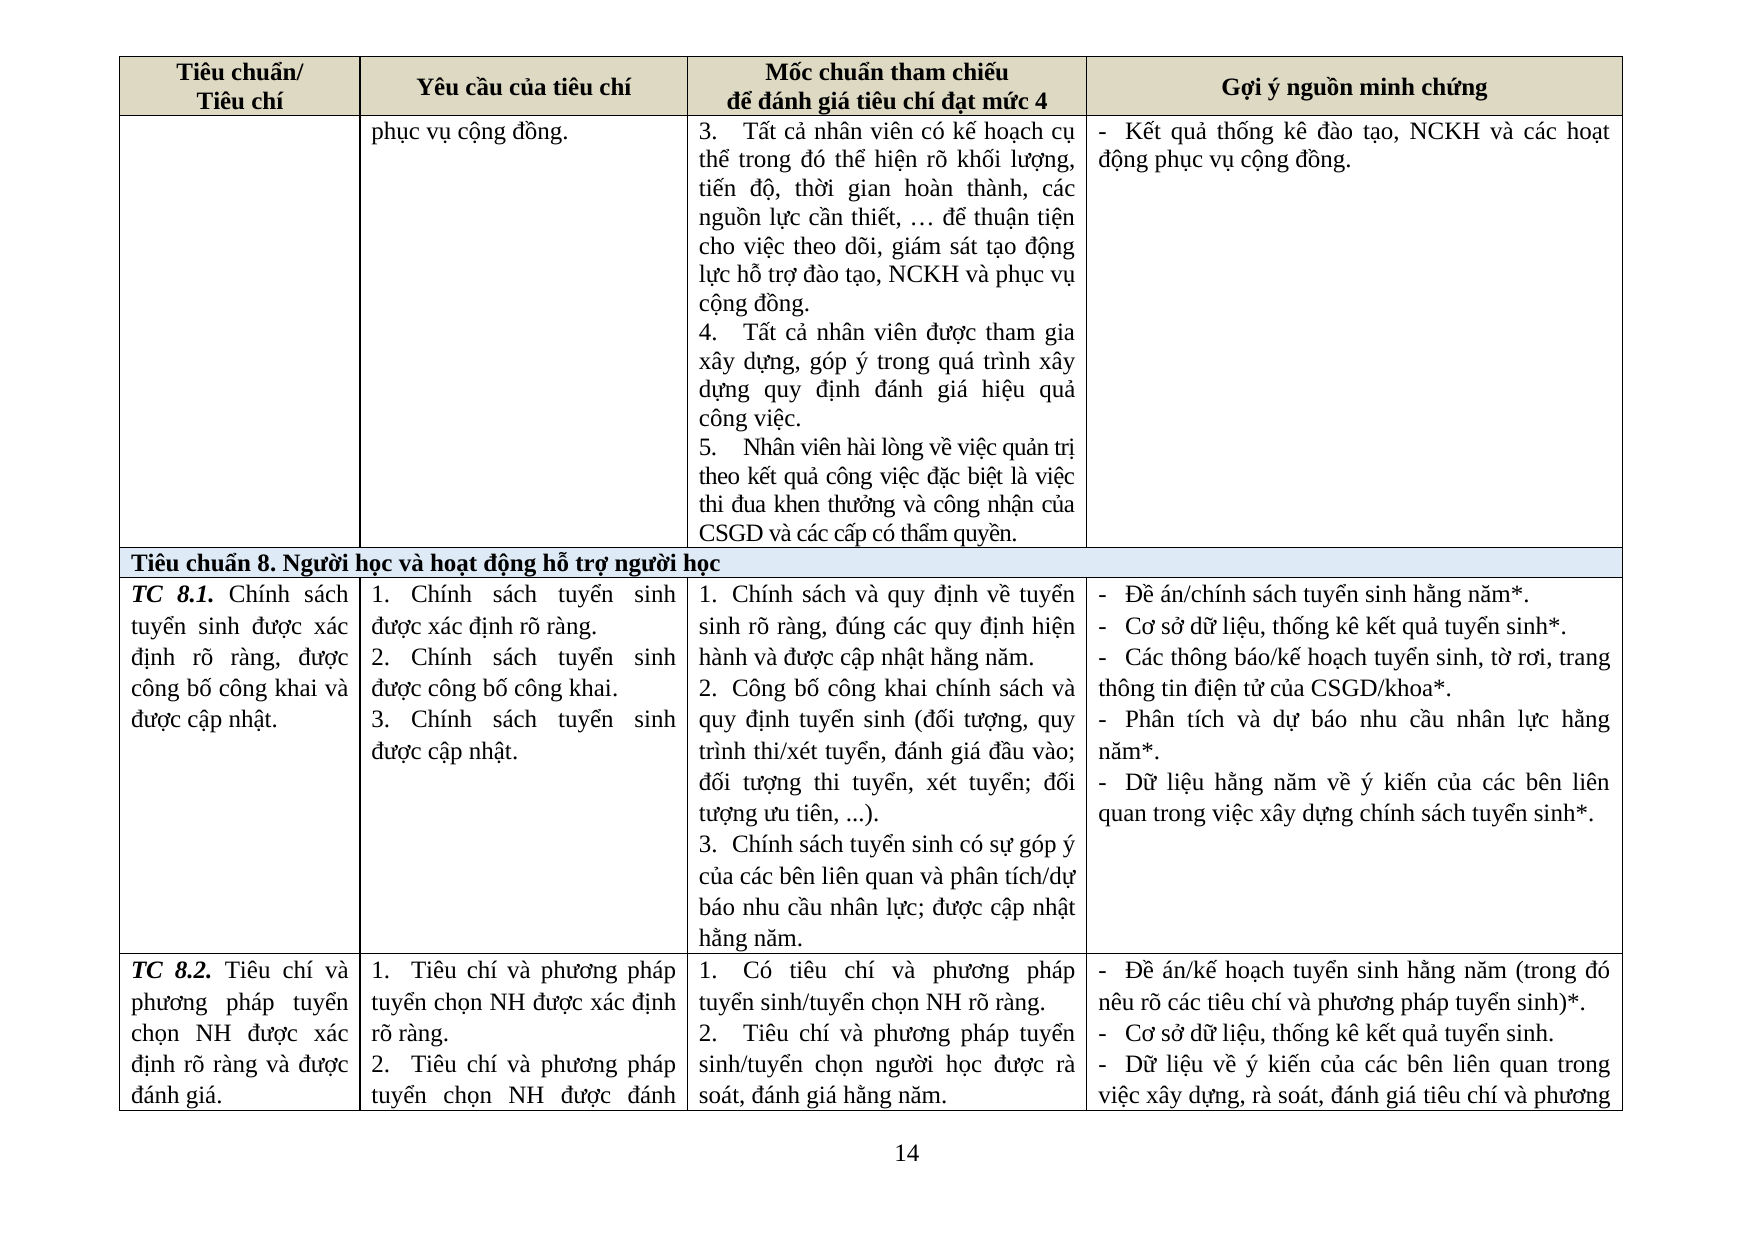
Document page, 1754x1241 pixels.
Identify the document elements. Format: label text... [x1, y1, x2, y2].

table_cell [120, 954, 359, 1110]
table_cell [688, 954, 1086, 1110]
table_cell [688, 116, 1086, 547]
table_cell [361, 954, 687, 1110]
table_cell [1087, 116, 1622, 547]
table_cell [120, 116, 359, 547]
table_cell TC 8.1. Chính sách tuyển sinh được xác định rõ ràng, được công bố công khai và được cập nhật. [120, 578, 359, 953]
table_header Tiêu chuẩn/ Tiêu chí [120, 57, 359, 115]
table_cell Chính sách và quy định về tuyển sinh rõ ràng, đúng các quy định hiện hành và được cập nhật hằng năm. Công bố công khai chính sách và quy định tuyển sinh (đối tượng, quy trình thi/xét tuyển, đánh giá đầu vào; đối tượng thi tuyển, xét tuyển; đối tượng ưu tiên, ...). Chính sách tuyển sinh có sự góp ý của các bên liên quan và phân tích/dự báo nhu cầu nhân lực; được cập nhật hằng năm. [688, 578, 1086, 953]
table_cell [361, 116, 687, 547]
table_cell Chính sách tuyển sinh được xác định rõ ràng. Chính sách tuyển sinh được công bố công khai. Chính sách tuyển sinh được cập nhật. [361, 578, 687, 953]
table_cell Tiêu chuẩn 8. Người học và hoạt động hỗ trợ người học [120, 548, 1622, 577]
table_header Yêu cầu của tiêu chí [361, 57, 687, 115]
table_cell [1087, 954, 1622, 1110]
table_header Gợi ý nguồn minh chứng [1087, 57, 1622, 115]
table_cell Đề án/chính sách tuyển sinh hằng năm*. Cơ sở dữ liệu, thống kê kết quả tuyển sinh*. Các thông báo/kế hoạch tuyển sinh, tờ rơi, trang thông tin điện tử của CSGD/khoa*. Phân tích và dự báo nhu cầu nhân lực hằng năm*. Dữ liệu hằng năm về ý kiến của các bên liên quan trong việc xây dựng chính sách tuyển sinh*. [1087, 578, 1622, 953]
table_header Mốc chuẩn tham chiếu để đánh giá tiêu chí đạt mức 4 [688, 57, 1086, 115]
